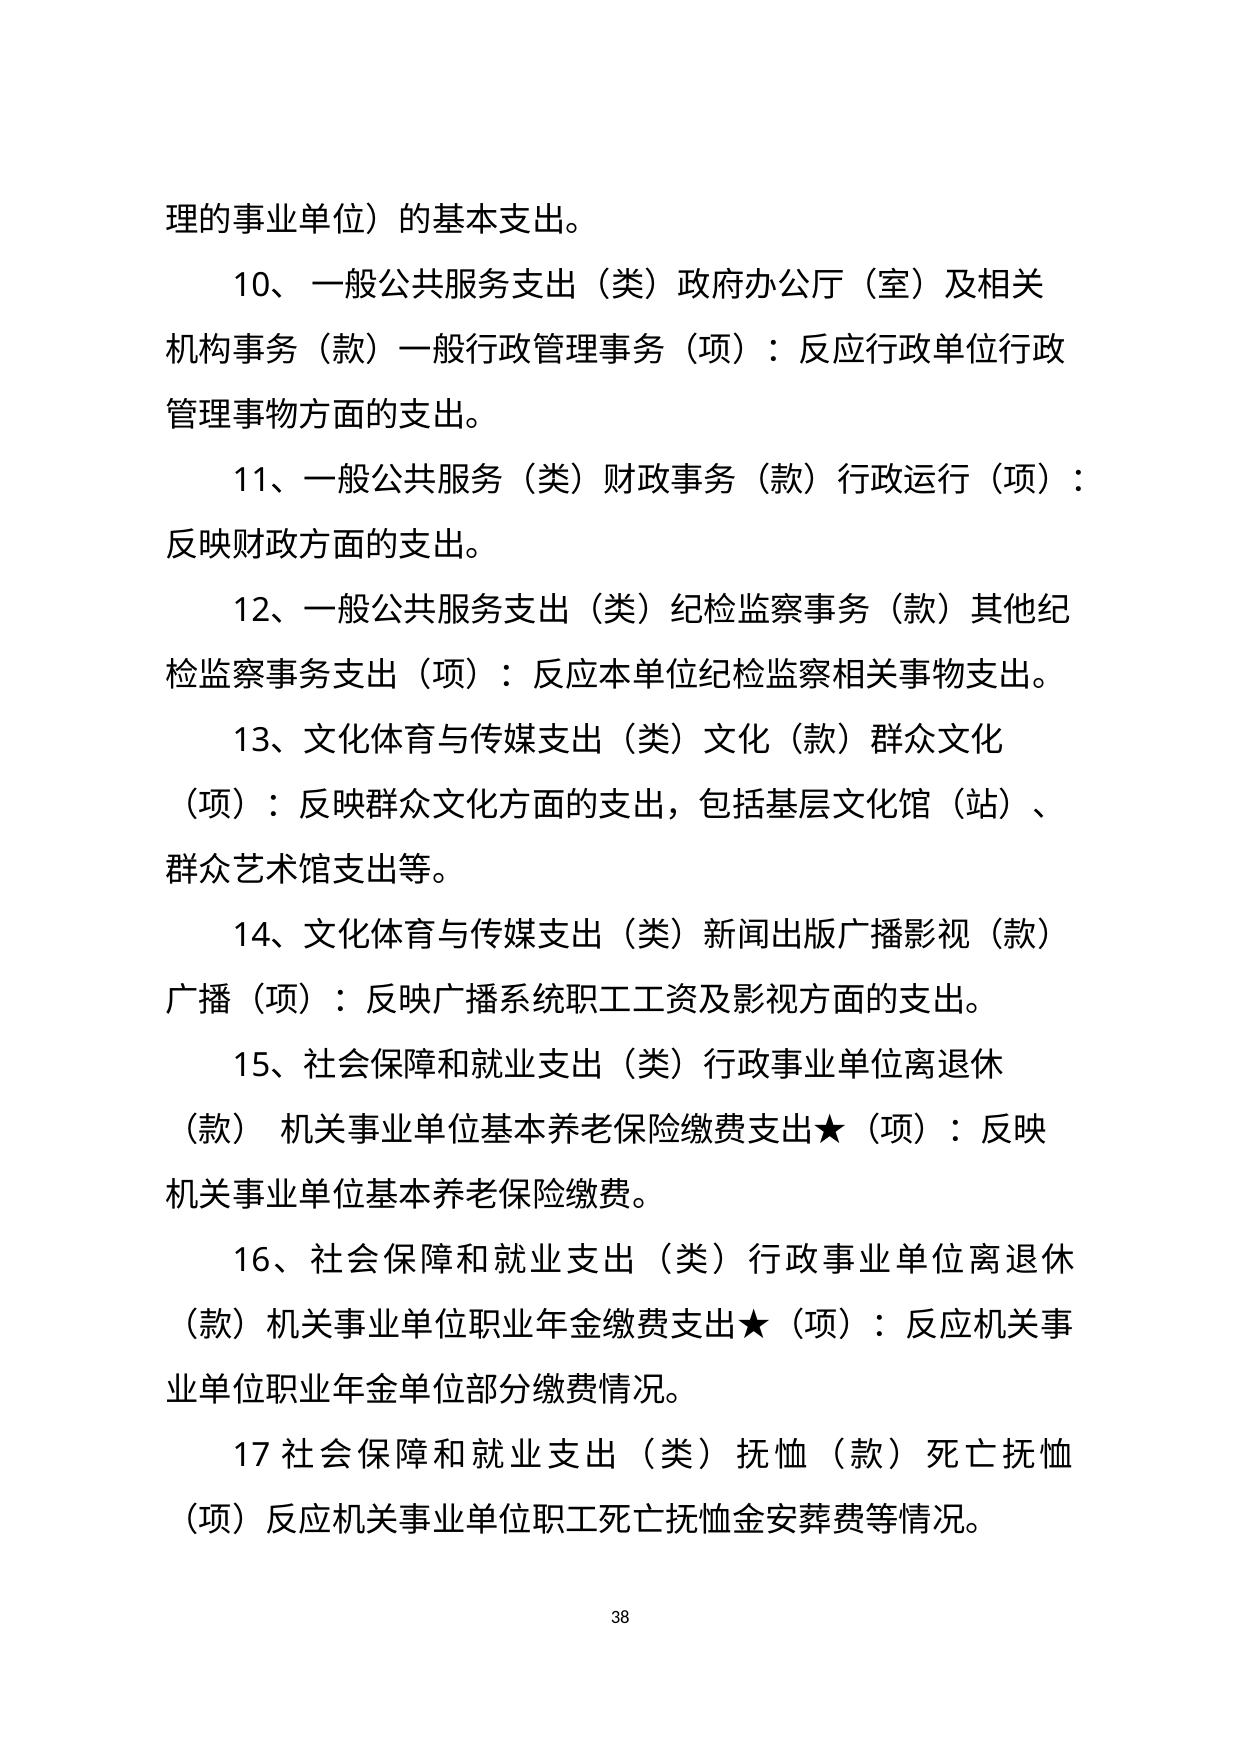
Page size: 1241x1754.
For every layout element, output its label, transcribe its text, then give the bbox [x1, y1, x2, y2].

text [165, 184, 1075, 249]
text 10、 一般公共服务支出（类）政府办公厅（室）及相关机构事务（款）一般行政管理事务（项）：反应行政单位行政管理事物方面的支出。 [165, 249, 1075, 444]
text 12、一般公共服务支出（类）纪检监察事务（款）其他纪检监察事务支出（项）：反应本单位纪检监察相关事物支出。 [165, 574, 1075, 704]
text 11、一般公共服务（类）财政事务（款）行政运行（项）：反映财政方面的支出。 [165, 444, 1075, 574]
text 15、社会保障和就业支出（类）行政事业单位离退休（款） 机关事业单位基本养老保险缴费支出★（项）：反映机关事业单位基本养老保险缴费。 [165, 1029, 1075, 1224]
text 14、文化体育与传媒支出（类）新闻出版广播影视（款）广播（项）：反映广播系统职工工资及影视方面的支出。 [165, 899, 1075, 1029]
text 13、文化体育与传媒支出（类）文化（款）群众文化（项）：反映群众文化方面的支出，包括基层文化馆（站）、群众艺术馆支出等。 [165, 704, 1075, 899]
text 16、社会保障和就业支出（类）行政事业单位离退休（款）机关事业单位职业年金缴费支出★（项）：反应机关事业单位职业年金单位部分缴费情况。 [165, 1224, 1075, 1419]
text 17社会保障和就业支出（类）抚恤（款）死亡抚恤（项）反应机关事业单位职工死亡抚恤金安葬费等情况。 [165, 1419, 1075, 1549]
